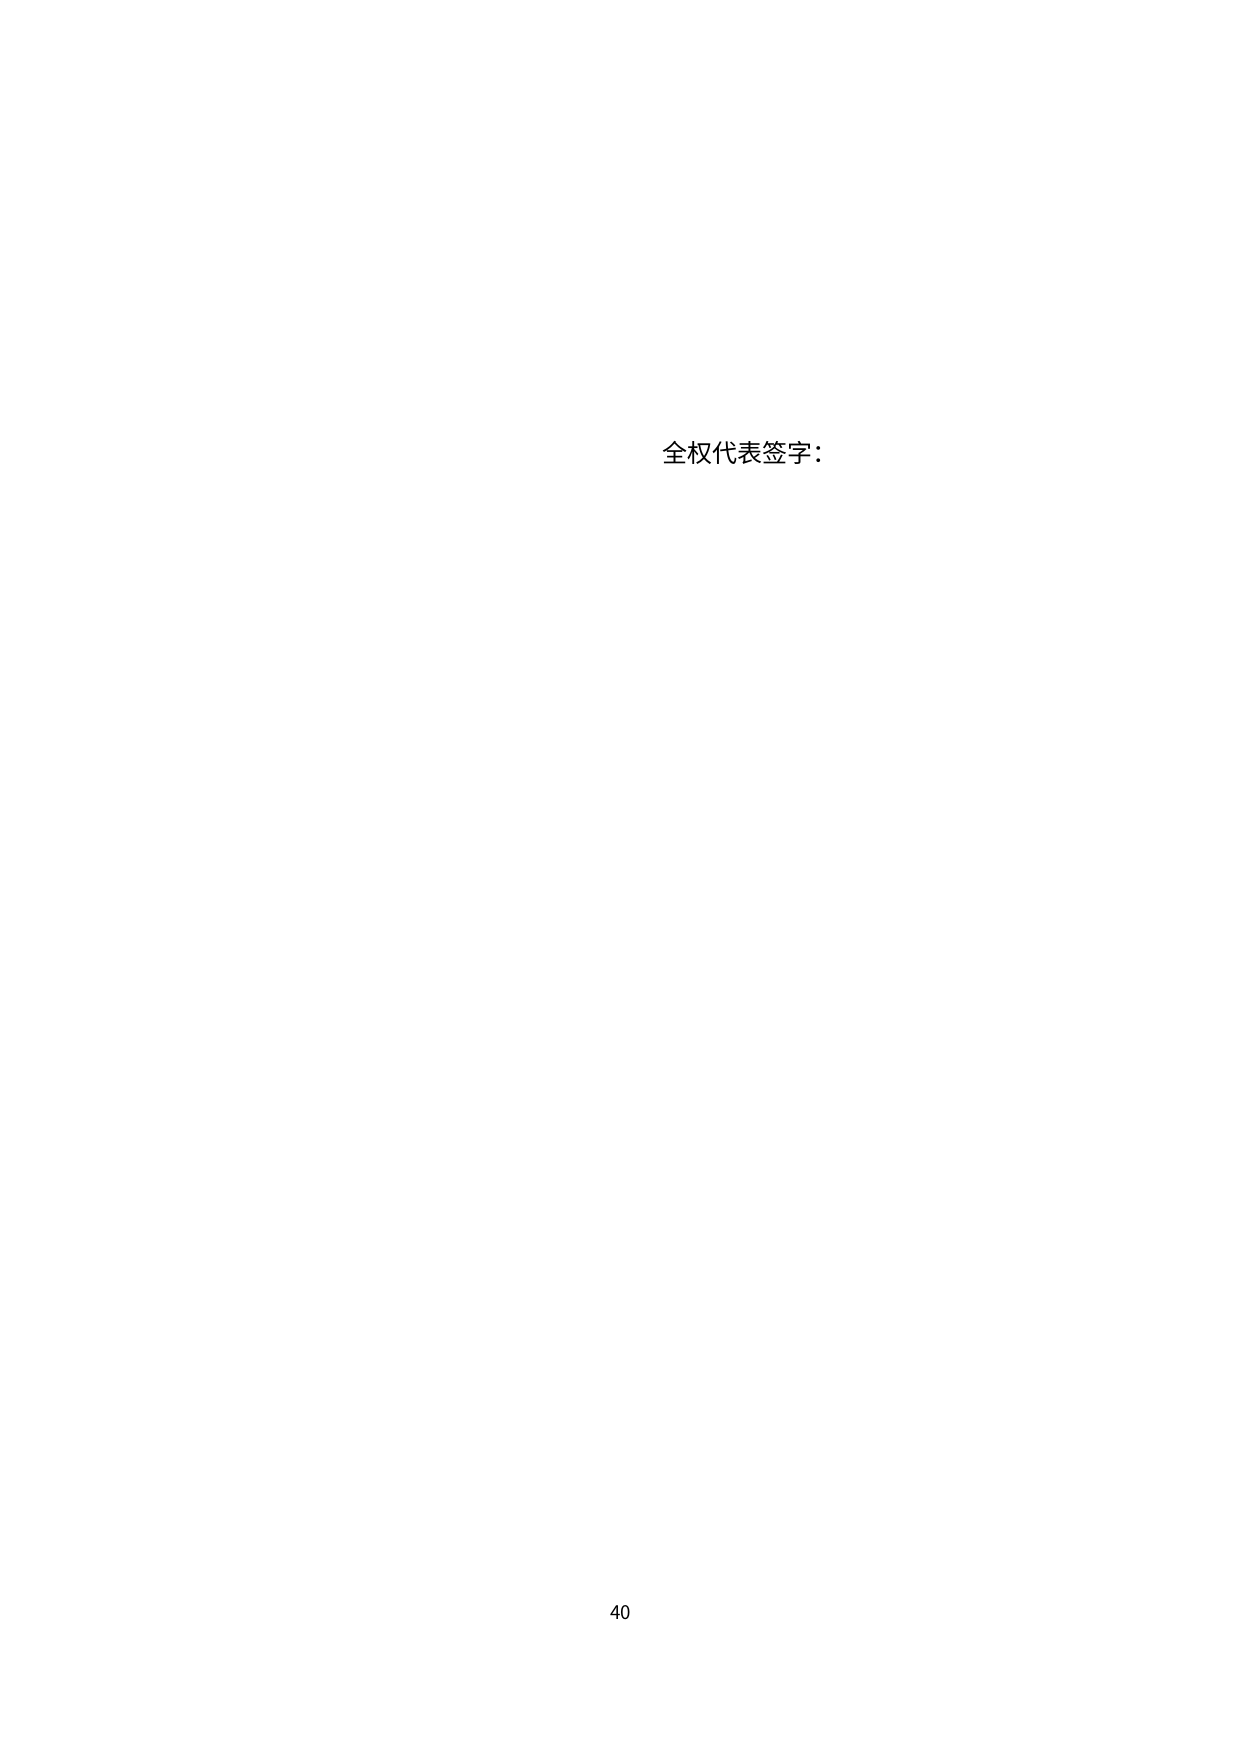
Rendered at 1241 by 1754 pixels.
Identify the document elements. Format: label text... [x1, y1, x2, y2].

text 全权代表签字： [187, 419, 1053, 484]
